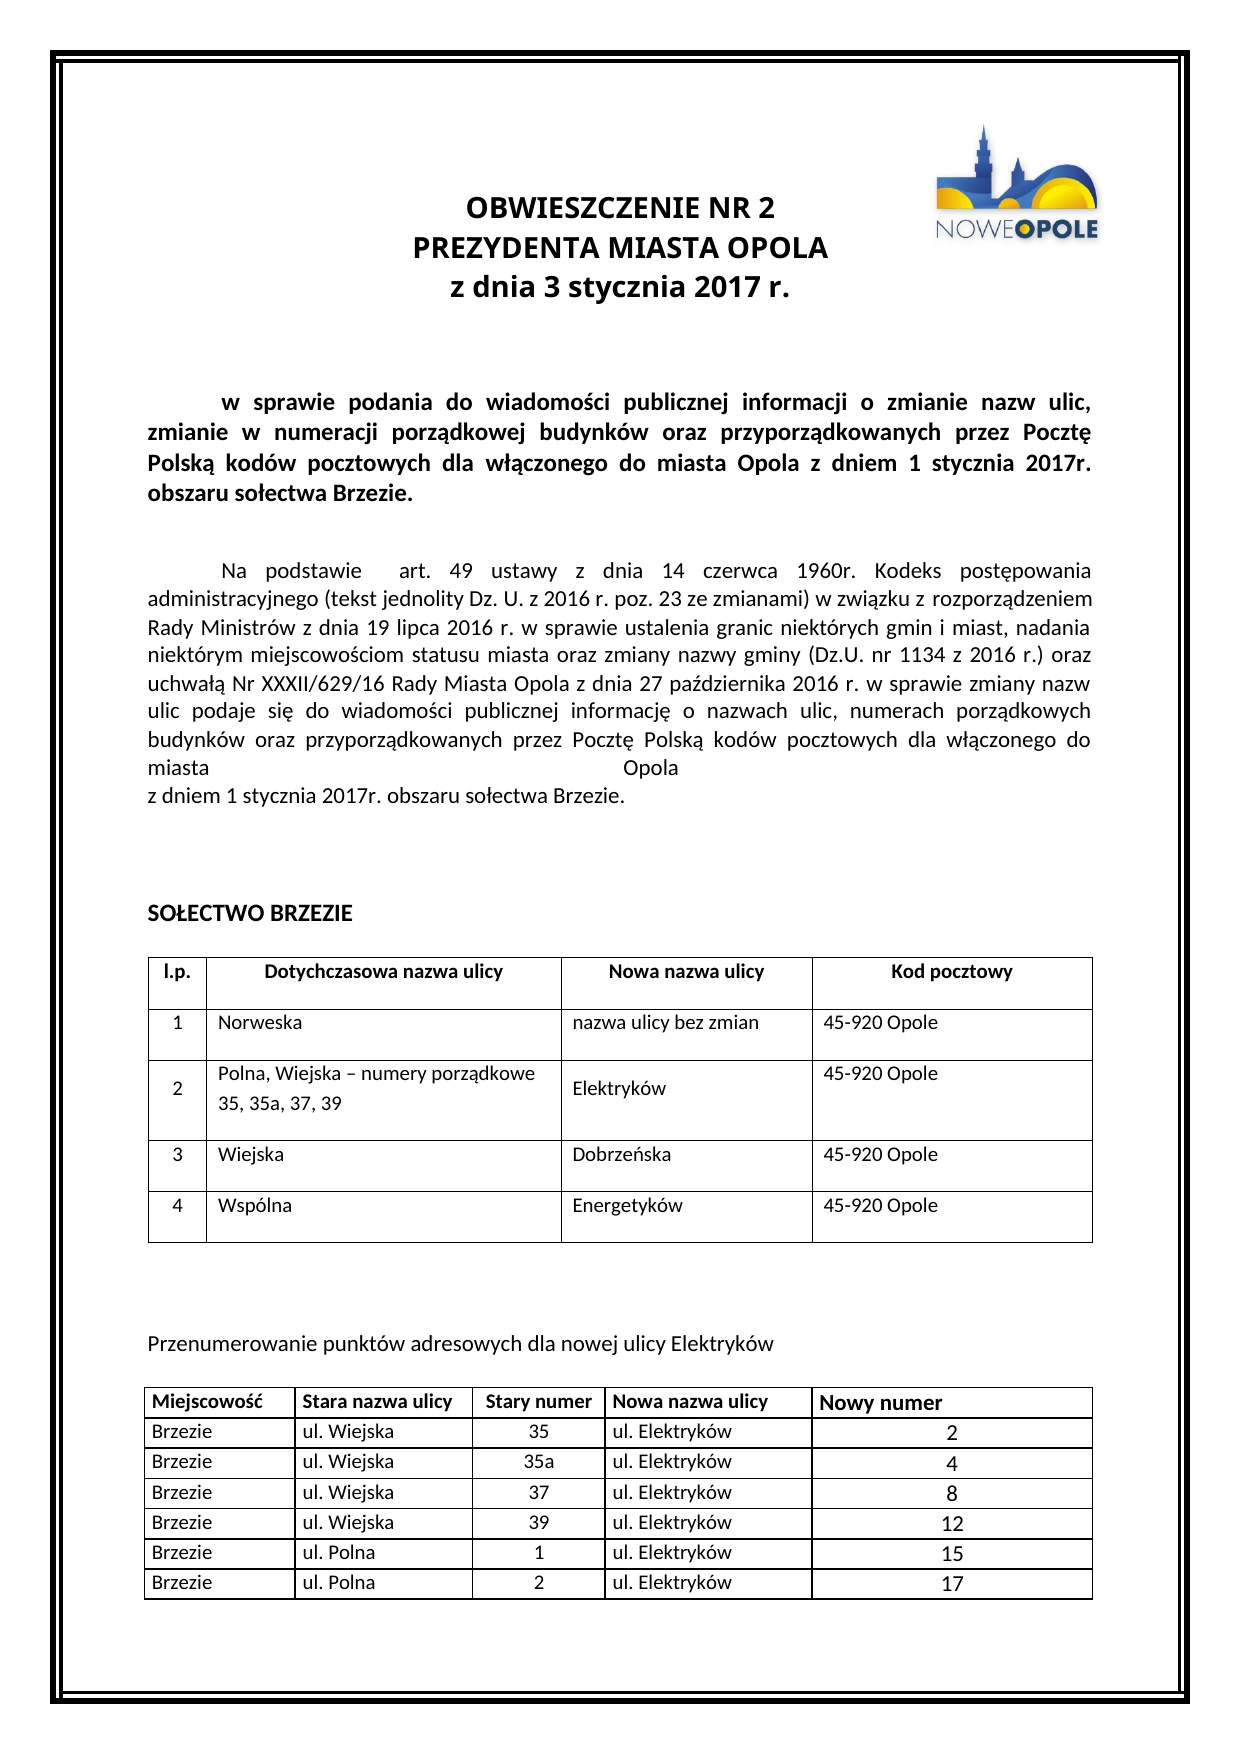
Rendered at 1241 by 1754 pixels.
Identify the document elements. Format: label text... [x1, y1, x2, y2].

text Przenumerowanie punktów adresowych dla nowej ulicy Elektryków [147, 1329, 1093, 1358]
table_cell Dobrzeńska [562, 1141, 812, 1191]
text w sprawie podania do wiadomości publicznej informacji o zmianie nazw ulic, zmianie w numeracji porządkowej budynków oraz przyporządkowanych przez Pocztę Polską kodów pocztowych dla włączonego do miasta Opola z dniem 1 stycznia 2017r. obszaru sołectwa Brzezie. [147, 386, 1093, 508]
table_cell 12 [813, 1509, 1092, 1538]
table_cell Brzezie [145, 1449, 294, 1477]
table_cell 2 [473, 1570, 604, 1598]
text OBWIESZCZENIE NR 2 [147, 187, 1093, 227]
text SOŁECTWO BRZEZIE [147, 898, 1093, 928]
table_cell 1 [473, 1540, 604, 1568]
table_cell 45-920 Opole [813, 1192, 1092, 1242]
table_cell ul. Wiejska [296, 1479, 472, 1508]
table_cell 4 [149, 1192, 206, 1242]
table_header Miejscowość [145, 1388, 294, 1417]
table_cell ul. Elektryków [606, 1509, 811, 1538]
table_cell Norweska [207, 1010, 561, 1059]
table_cell ul. Wiejska [296, 1419, 472, 1447]
table_cell ul. Elektryków [606, 1449, 811, 1477]
table_cell ul. Elektryków [606, 1479, 811, 1508]
table_cell 37 [473, 1479, 604, 1508]
table_cell ul. Polna [296, 1540, 472, 1568]
table_header Stara nazwa ulicy [296, 1388, 472, 1417]
text Na podstawie art. 49 ustawy z dnia 14 czerwca 1960r. Kodeks postępowania administracyjnego (tekst jednolity Dz. U. z 2016 r. poz. 23 ze zmianami) w związku z rozporządzeniem Rady Ministrów z dnia 19 lipca 2016 r. w sprawie ustalenia granic niektórych gmin i miast, nadania niektórym miejscowościom statusu miasta oraz zmiany nazwy gminy (Dz.U. nr 1134 z 2016 r.) oraz uchwałą Nr XXXII/629/16 Rady Miasta Opola z dnia 27 października 2016 r. w sprawie zmiany nazw ulic podaje się do wiadomości publicznej informację o nazwach ulic, numerach porządkowych budynków oraz przyporządkowanych przez Pocztę Polską kodów pocztowych dla włączonego do miasta Opola z dniem 1 stycznia 2017r. obszaru sołectwa Brzezie. [147, 557, 1093, 809]
table_header Nowy numer [813, 1388, 1092, 1417]
table_cell Brzezie [145, 1479, 294, 1508]
table_cell Polna, Wiejska – numery porządkowe 35, 35a, 37, 39 [207, 1061, 561, 1140]
table_cell 45-920 Opole [813, 1141, 1092, 1191]
table_cell nazwa ulicy bez zmian [562, 1010, 812, 1059]
table_cell Brzezie [145, 1540, 294, 1568]
table_header Stary numer [473, 1388, 604, 1417]
list PREZYDENTA MIASTA OPOLA z dnia 3 stycznia 2017 r. [147, 227, 1093, 306]
table_cell 15 [813, 1540, 1092, 1568]
table_cell Energetyków [562, 1192, 812, 1242]
table_cell 8 [813, 1479, 1092, 1508]
table_cell ul. Elektryków [606, 1419, 811, 1447]
table_cell 3 [149, 1141, 206, 1191]
table_cell Elektryków [562, 1061, 812, 1140]
table_cell 17 [813, 1570, 1092, 1598]
table_cell 4 [813, 1449, 1092, 1477]
table_header l.p. [149, 958, 206, 1008]
table_cell 2 [149, 1061, 206, 1140]
table_cell Brzezie [145, 1419, 294, 1447]
picture [927, 108, 1113, 254]
table_cell ul. Elektryków [606, 1540, 811, 1568]
table_cell ul. Elektryków [606, 1570, 811, 1598]
table_cell Brzezie [145, 1509, 294, 1538]
table_header Kod pocztowy [813, 958, 1092, 1008]
table_header Dotychczasowa nazwa ulicy [207, 958, 561, 1008]
table_cell 2 [813, 1419, 1092, 1447]
table_cell ul. Wiejska [296, 1449, 472, 1477]
table_cell 1 [149, 1010, 206, 1059]
table_cell 45-920 Opole [813, 1061, 1092, 1140]
table_cell ul. Wiejska [296, 1509, 472, 1538]
table_cell 45-920 Opole [813, 1010, 1092, 1059]
table_cell 35 [473, 1419, 604, 1447]
table_cell 39 [473, 1509, 604, 1538]
table_header Nowa nazwa ulicy [562, 958, 812, 1008]
table_cell Brzezie [145, 1570, 294, 1598]
table_cell Wiejska [207, 1141, 561, 1191]
table_cell Wspólna [207, 1192, 561, 1242]
table_header Nowa nazwa ulicy [606, 1388, 811, 1417]
table_cell ul. Polna [296, 1570, 472, 1598]
table_cell 35a [473, 1449, 604, 1477]
